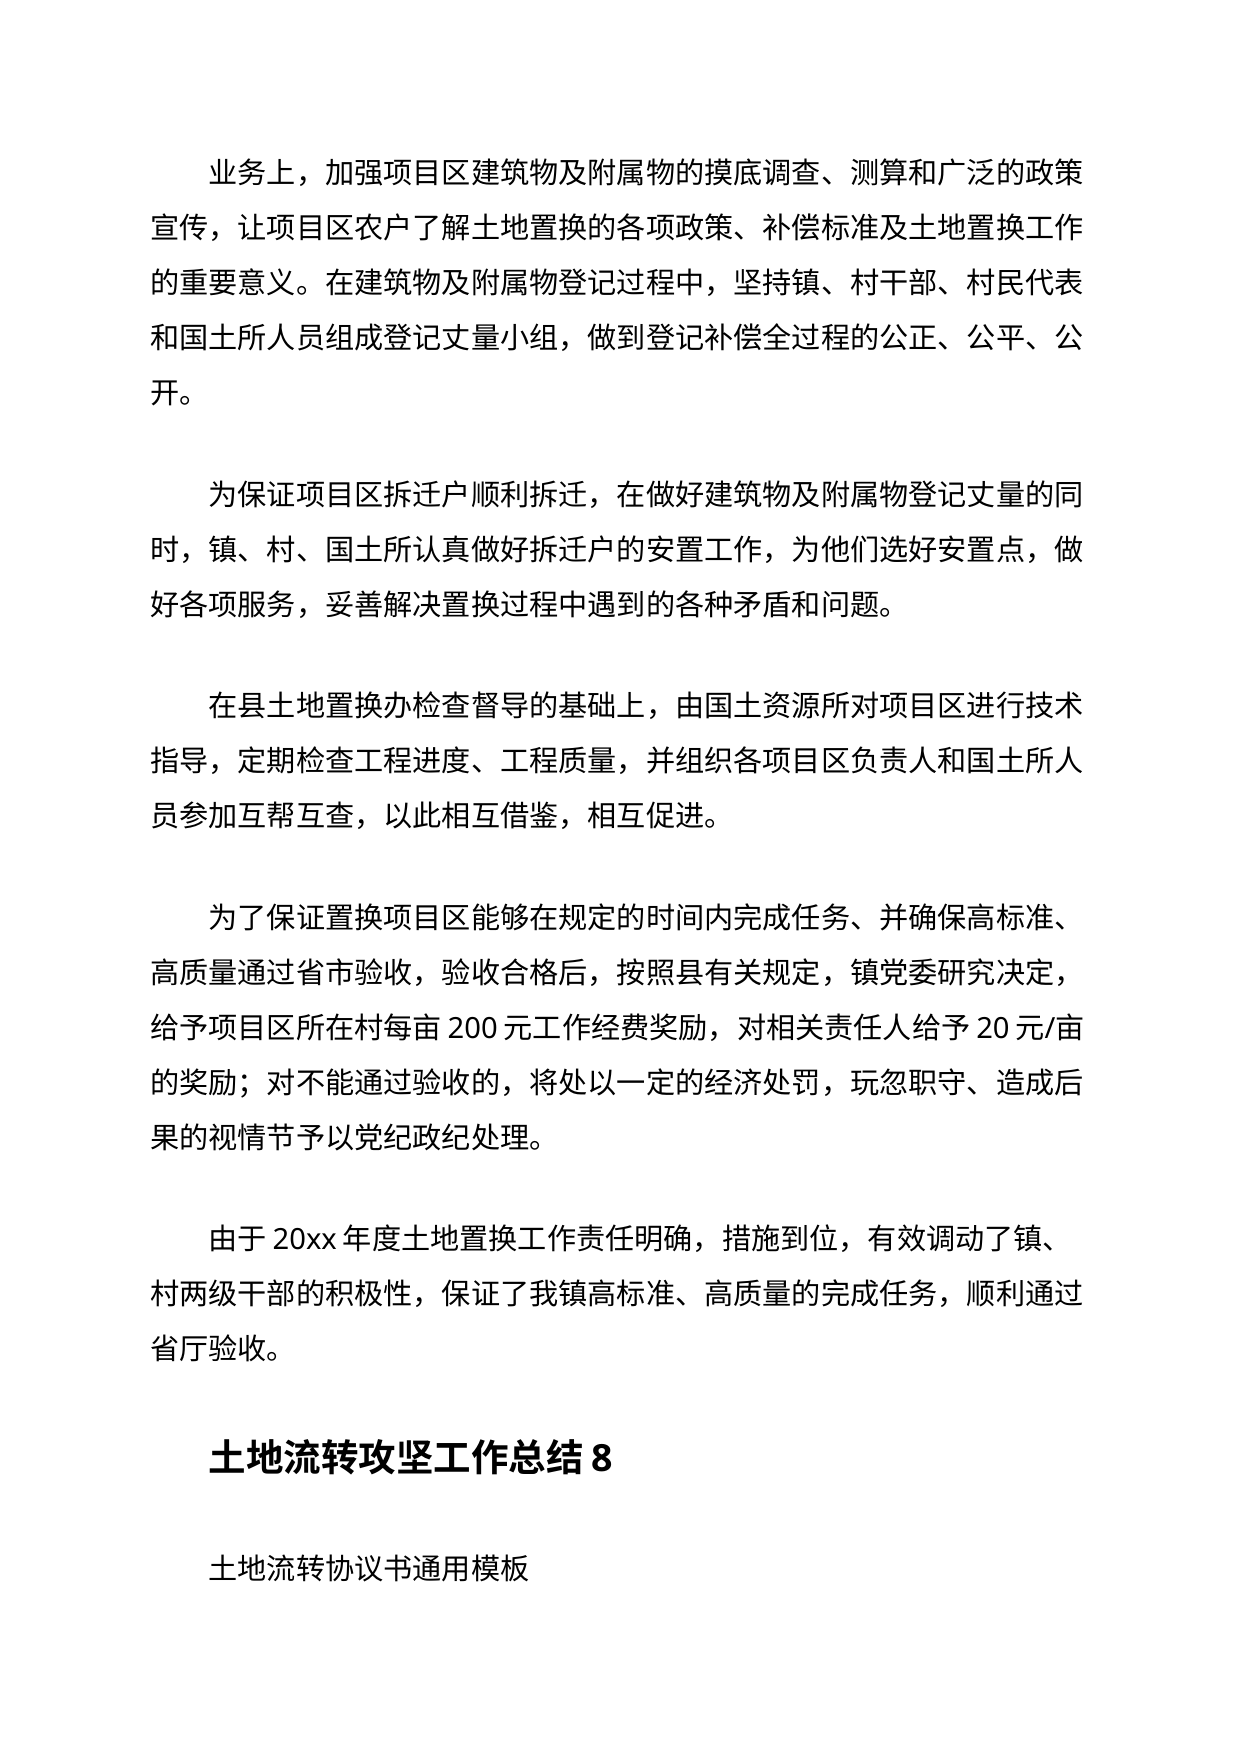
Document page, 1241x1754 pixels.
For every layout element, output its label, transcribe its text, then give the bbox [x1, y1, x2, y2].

text 在县土地置换办检查督导的基础上，由国土资源所对项目区进行技术指导，定期检查工程进度、工程质量，并组织各项目区负责人和国土所人员参加互帮互查，以此相互借鉴，相互促进。 [150, 683, 1090, 835]
text 业务上，加强项目区建筑物及附属物的摸底调查、测算和广泛的政策宣传，让项目区农户了解土地置换的各项政策、补偿标准及土地置换工作的重要意义。在建筑物及附属物登记过程中，坚持镇、村干部、村民代表和国土所人员组成登记丈量小组，做到登记补偿全过程的公正、公平、公开。 [150, 150, 1090, 412]
text 土地流转协议书通用模板 [150, 1545, 1090, 1587]
text 由于20xx年度土地置换工作责任明确，措施到位，有效调动了镇、村两级干部的积极性，保证了我镇高标准、高质量的完成任务，顺利通过省厅验收。 [150, 1216, 1090, 1368]
text 为保证项目区拆迁户顺利拆迁，在做好建筑物及附属物登记丈量的同时，镇、村、国土所认真做好拆迁户的安置工作，为他们选好安置点，做好各项服务，妥善解决置换过程中遇到的各种矛盾和问题。 [150, 471, 1090, 623]
text 为了保证置换项目区能够在规定的时间内完成任务、并确保高标准、高质量通过省市验收，验收合格后，按照县有关规定，镇党委研究决定，给予项目区所在村每亩200元工作经费奖励，对相关责任人给予20元/亩的奖励；对不能通过验收的，将处以一定的经济处罚，玩忽职守、造成后果的视情节予以党纪政纪处理。 [150, 894, 1090, 1156]
text 土地流转攻坚工作总结8 [150, 1428, 1090, 1482]
